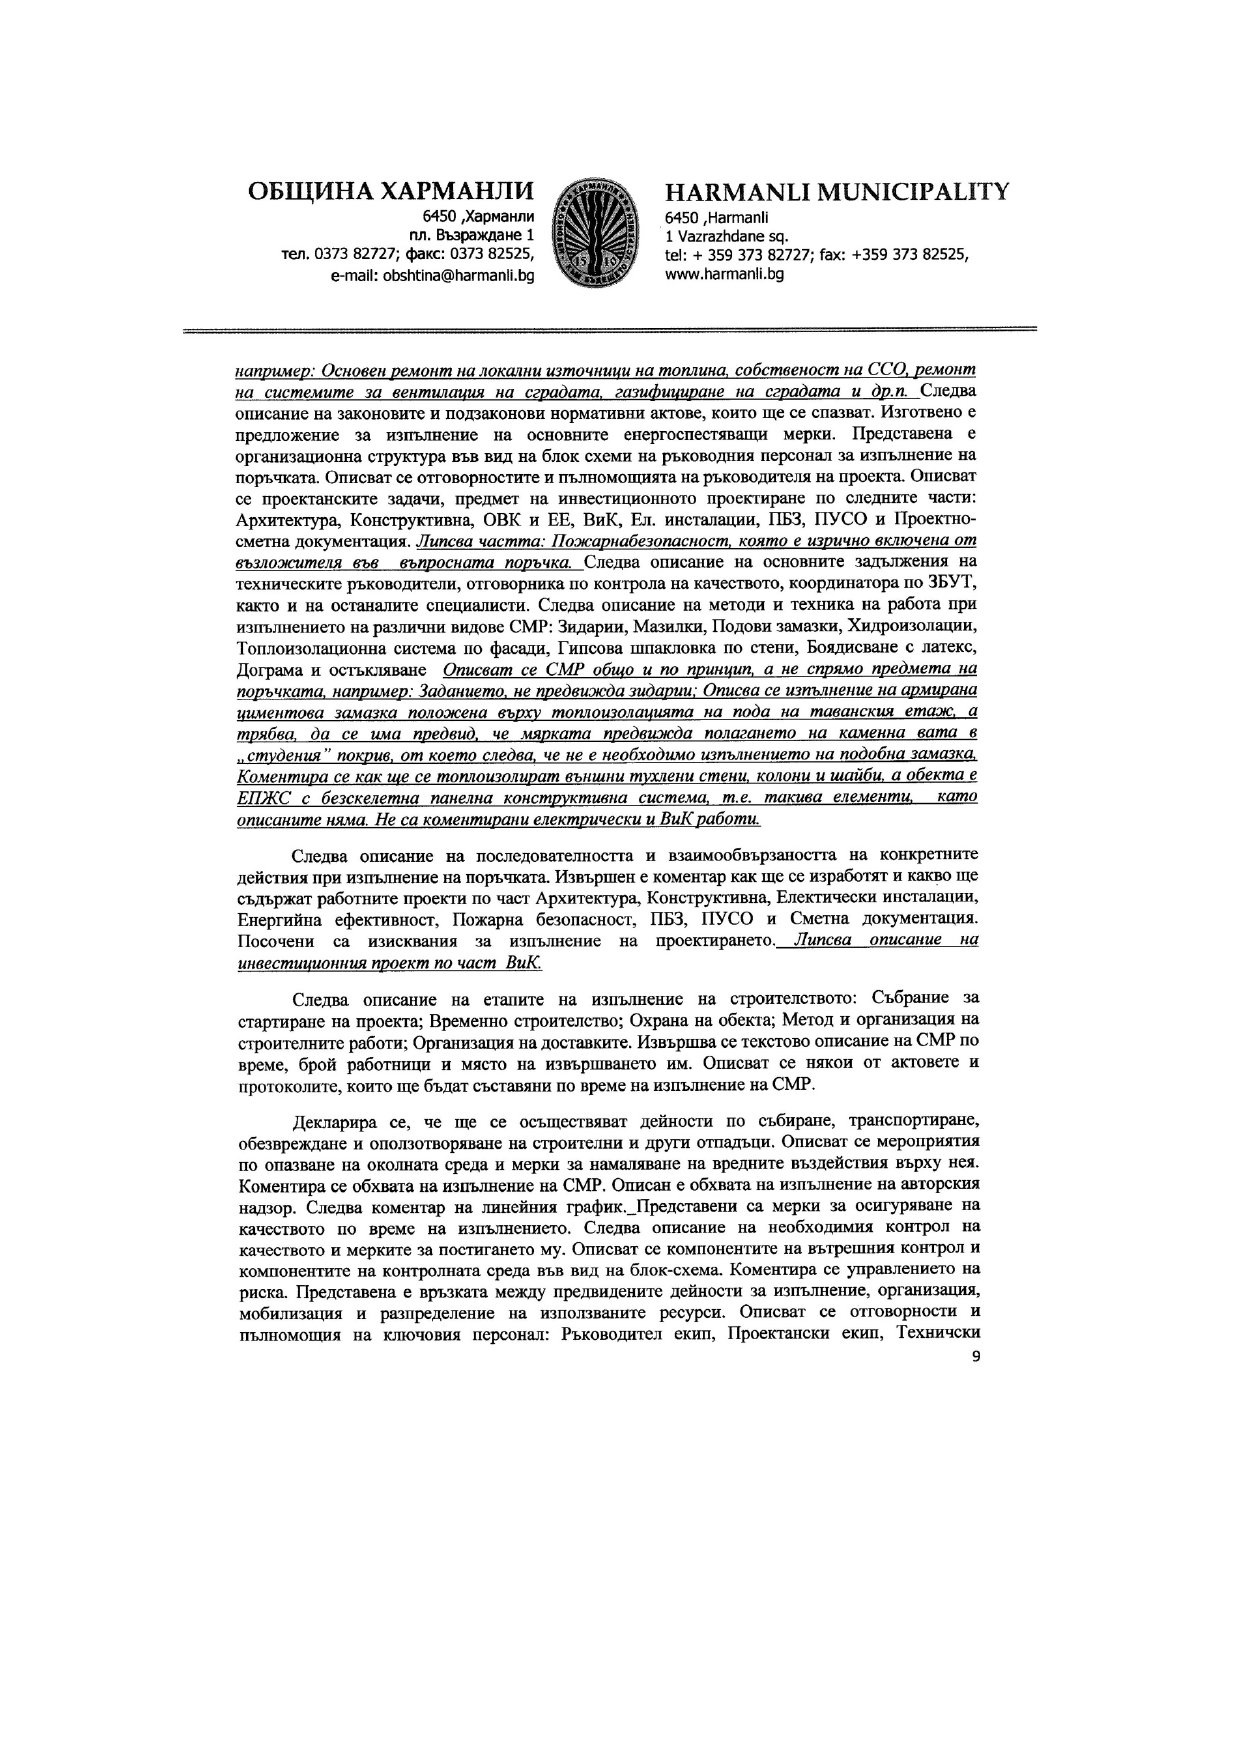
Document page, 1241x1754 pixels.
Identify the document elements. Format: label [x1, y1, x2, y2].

picture [147, 147, 1093, 1448]
